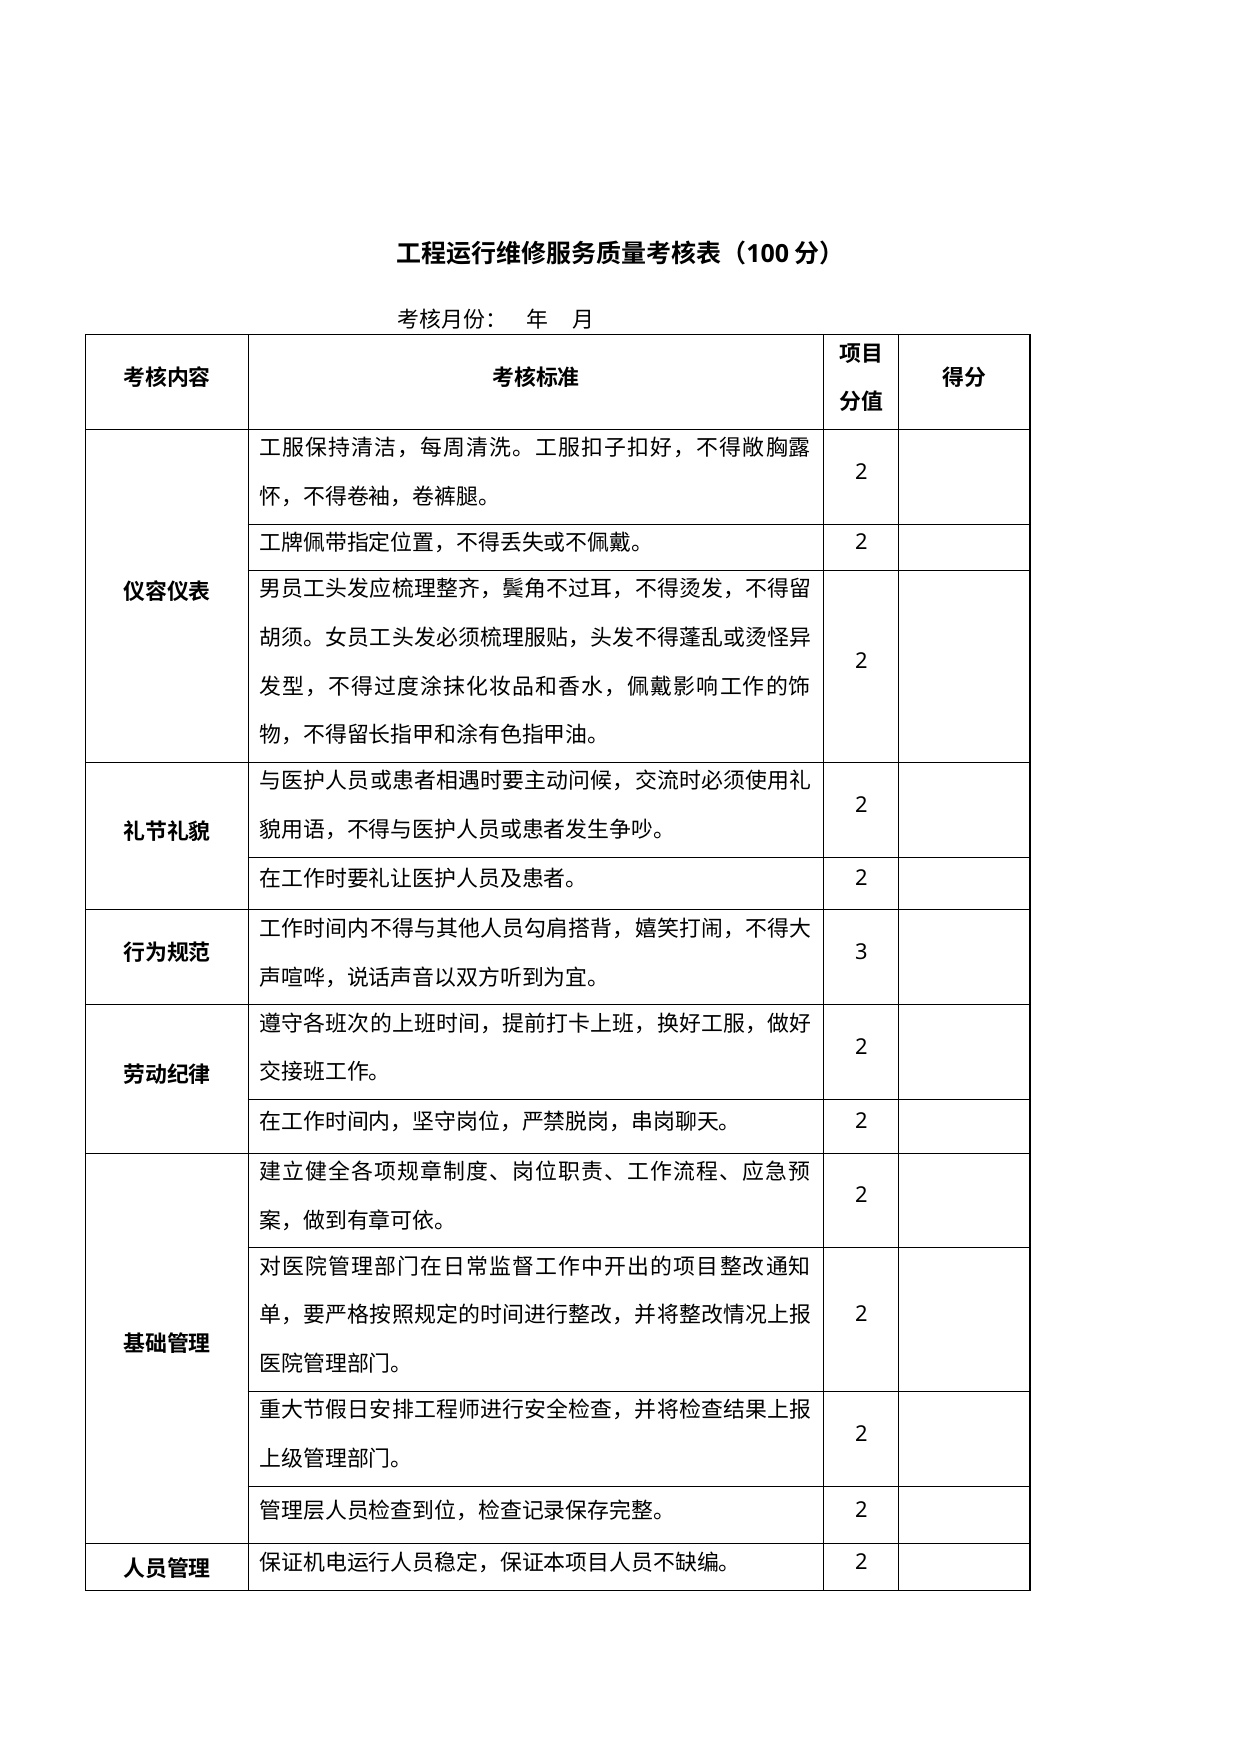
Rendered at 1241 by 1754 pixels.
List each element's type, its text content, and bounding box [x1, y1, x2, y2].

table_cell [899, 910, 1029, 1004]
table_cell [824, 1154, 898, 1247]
text 工程运行维修服务质量考核表（100分） [130, 219, 1110, 284]
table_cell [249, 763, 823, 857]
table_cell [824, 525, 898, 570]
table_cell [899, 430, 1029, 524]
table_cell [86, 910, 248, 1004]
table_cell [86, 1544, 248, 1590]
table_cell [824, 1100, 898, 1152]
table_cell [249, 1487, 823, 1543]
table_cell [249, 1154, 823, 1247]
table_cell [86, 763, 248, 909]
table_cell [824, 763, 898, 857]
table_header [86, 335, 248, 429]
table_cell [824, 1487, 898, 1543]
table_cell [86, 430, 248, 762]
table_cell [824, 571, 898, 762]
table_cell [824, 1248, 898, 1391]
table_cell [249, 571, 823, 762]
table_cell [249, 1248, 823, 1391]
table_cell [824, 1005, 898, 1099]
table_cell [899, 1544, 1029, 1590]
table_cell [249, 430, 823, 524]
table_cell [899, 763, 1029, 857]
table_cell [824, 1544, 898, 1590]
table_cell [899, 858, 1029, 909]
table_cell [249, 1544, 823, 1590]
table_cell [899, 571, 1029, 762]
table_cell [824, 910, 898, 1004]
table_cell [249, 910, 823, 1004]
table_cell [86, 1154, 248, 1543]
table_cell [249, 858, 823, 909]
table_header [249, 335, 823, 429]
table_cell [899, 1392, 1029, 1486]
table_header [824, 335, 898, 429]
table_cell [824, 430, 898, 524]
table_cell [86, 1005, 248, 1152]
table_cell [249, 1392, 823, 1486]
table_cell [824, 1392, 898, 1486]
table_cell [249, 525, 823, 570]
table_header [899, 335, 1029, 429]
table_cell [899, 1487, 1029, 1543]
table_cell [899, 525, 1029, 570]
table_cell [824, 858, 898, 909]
text 考核月份： 年 月 [130, 302, 1110, 334]
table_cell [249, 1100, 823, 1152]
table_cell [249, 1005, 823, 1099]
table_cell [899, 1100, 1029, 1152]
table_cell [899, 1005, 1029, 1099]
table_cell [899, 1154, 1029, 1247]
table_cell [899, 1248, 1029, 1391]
